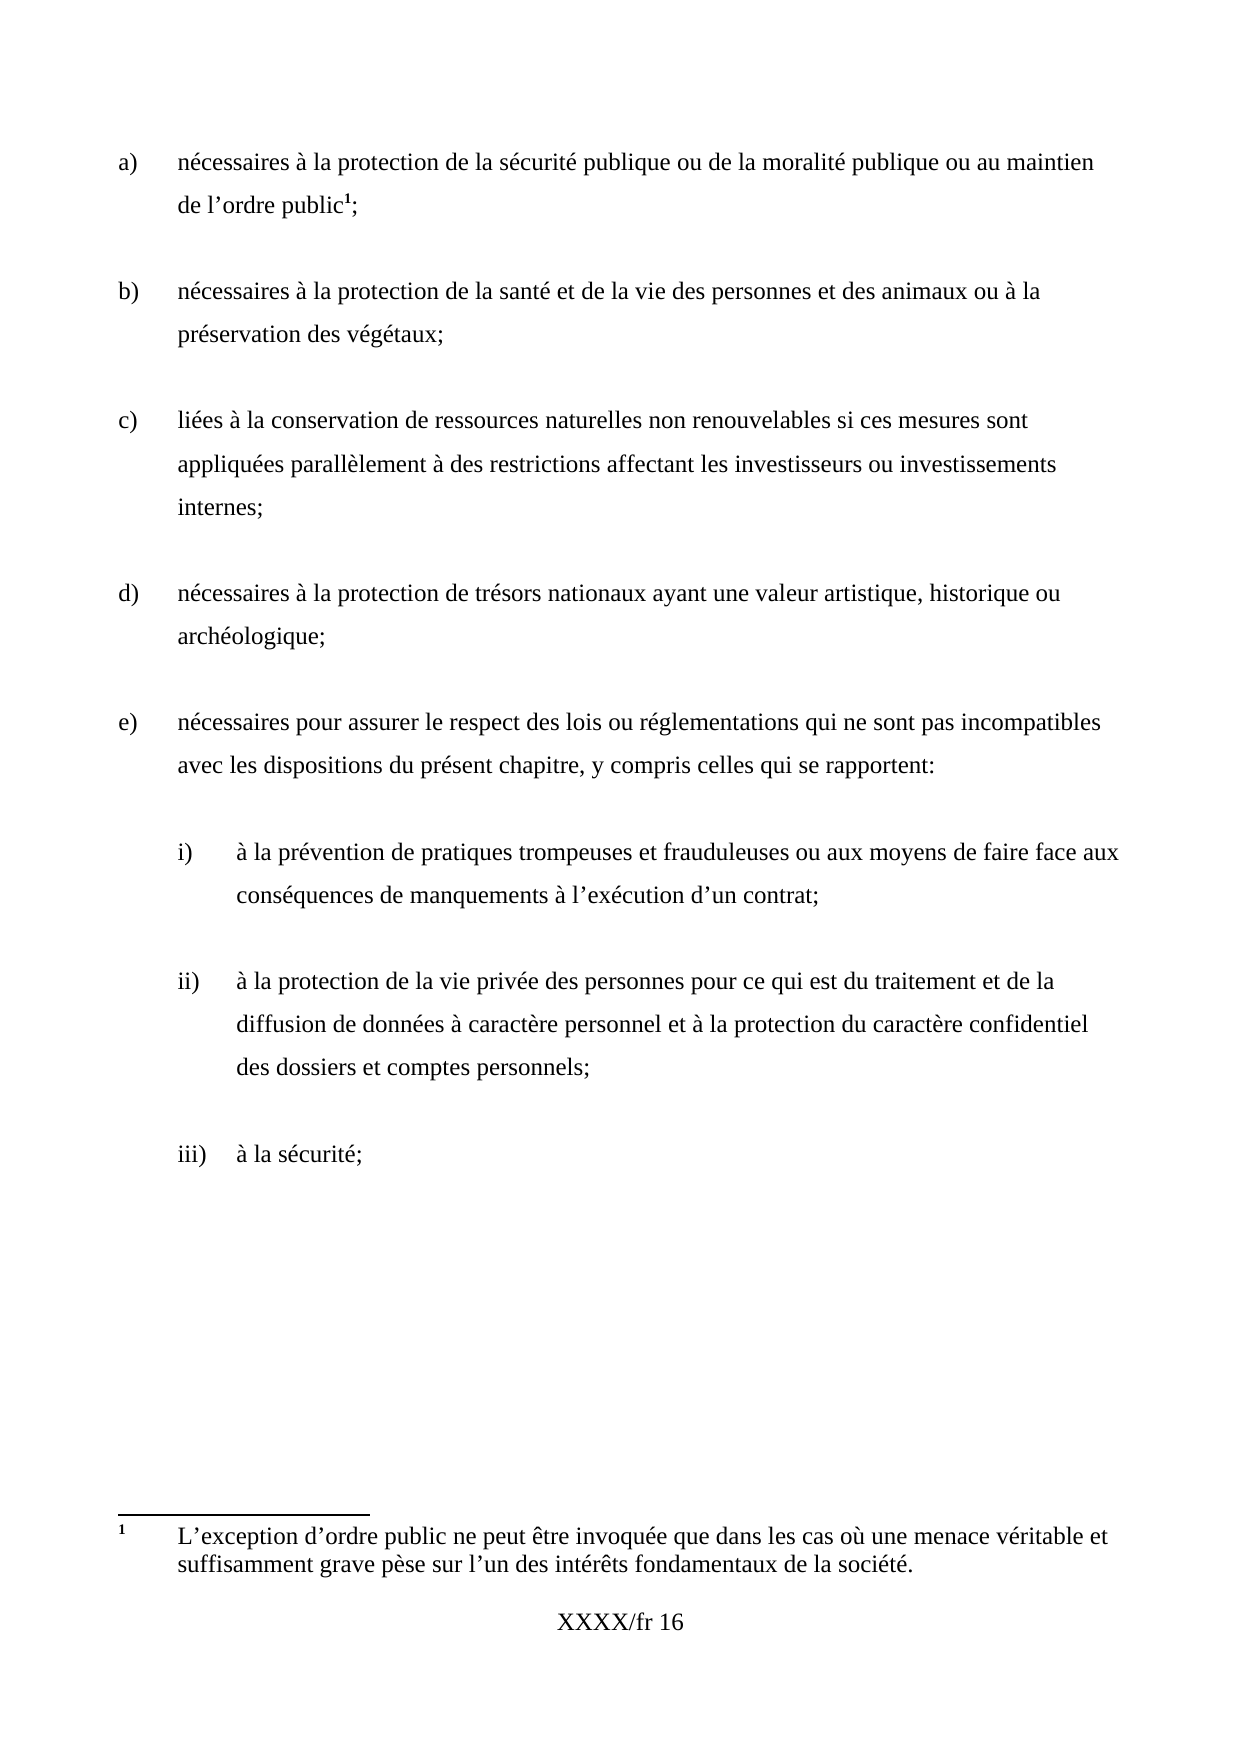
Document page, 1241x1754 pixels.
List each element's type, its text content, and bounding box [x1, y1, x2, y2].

text a) nécessaires à la protection de la sécurité publique ou de la moralité publique ou au maintien de l’ordre public; [118, 147, 1122, 219]
text d) nécessaires à la protection de trésors nationaux ayant une valeur artistique, historique ou archéologique; [118, 578, 1122, 650]
text ii) à la protection de la vie privée des personnes pour ce qui est du traitement et de la diffusion de données à caractère personnel et à la protection du caractère confidentiel des dossiers et comptes personnels; [177, 966, 1122, 1081]
text c) liées à la conservation de ressources naturelles non renouvelables si ces mesures sont appliquées parallèlement à des restrictions affectant les investisseurs ou investissements internes; [118, 406, 1122, 521]
text i) à la prévention de pratiques trompeuses et frauduleuses ou aux moyens de faire face aux conséquences de manquements à l’exécution d’un contrat; [177, 837, 1122, 909]
text iii) à la sécurité; [177, 1139, 1122, 1167]
text b) nécessaires à la protection de la santé et de la vie des personnes et des animaux ou à la préservation des végétaux; [118, 276, 1122, 348]
text e) nécessaires pour assurer le respect des lois ou réglementations qui ne sont pas incompatibles avec les dispositions du présent chapitre, y compris celles qui se rapportent: [118, 707, 1122, 779]
